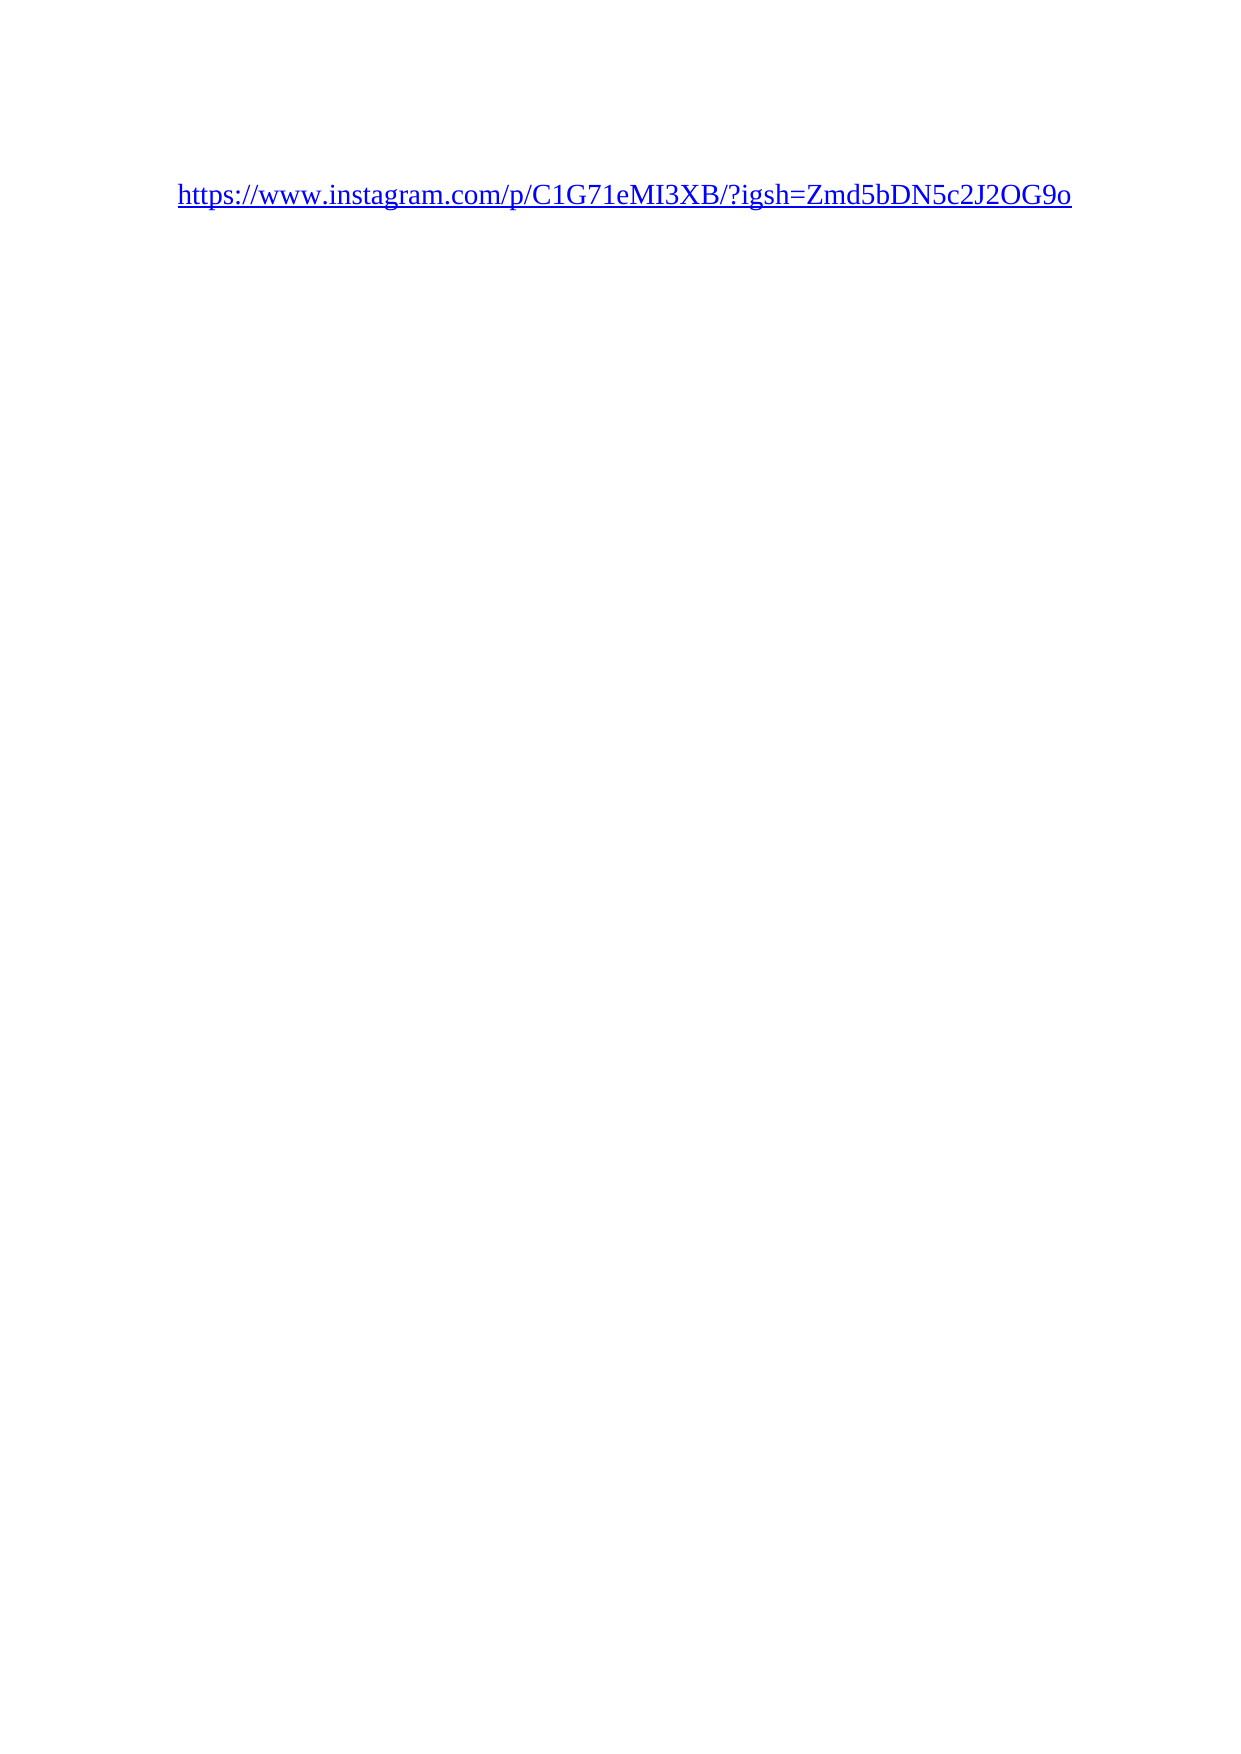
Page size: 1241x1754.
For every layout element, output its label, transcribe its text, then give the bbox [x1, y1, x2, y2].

text https://www.instagram.com/p/C1G71eMI3XB/?igsh=Zmd5bDN5c2J2OG9o [177, 177, 1152, 211]
